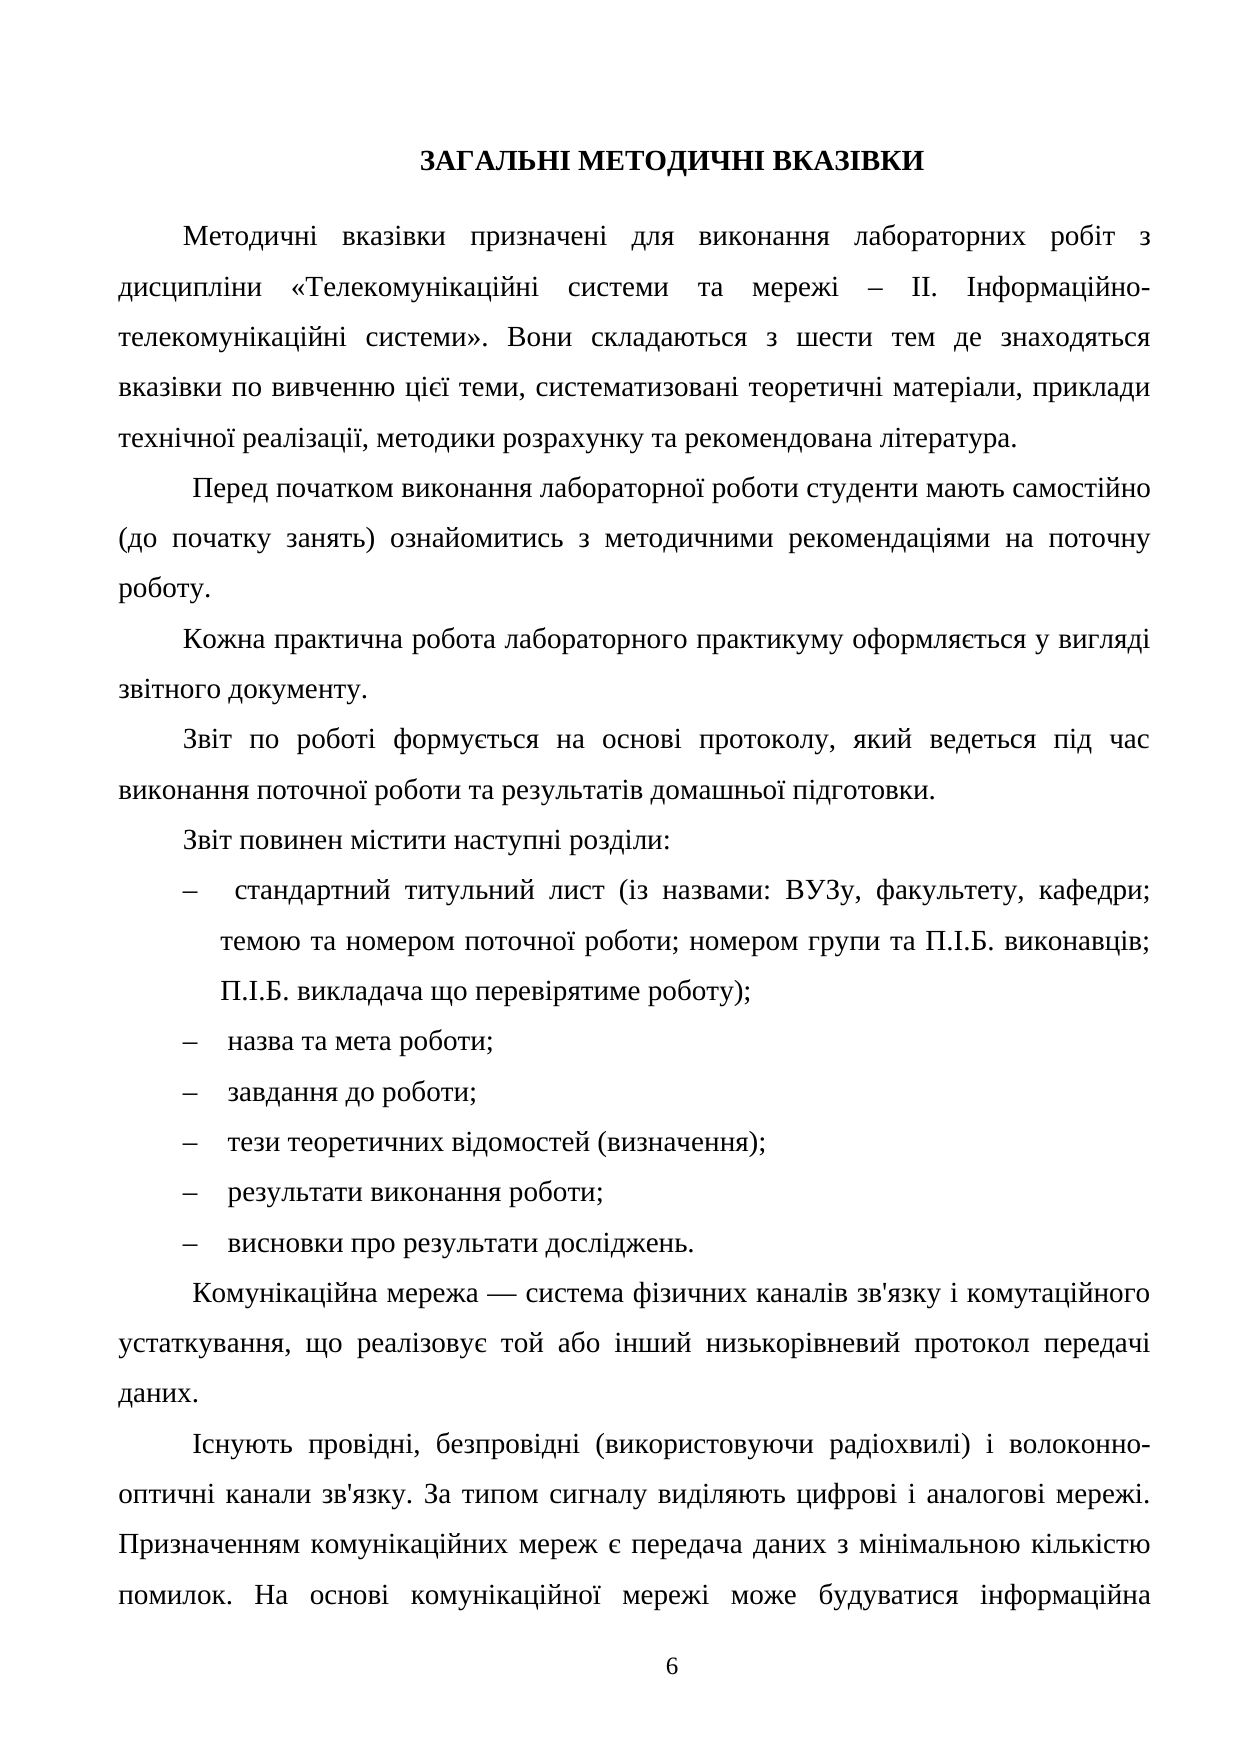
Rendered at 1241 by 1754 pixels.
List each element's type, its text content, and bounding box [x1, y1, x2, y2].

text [118, 1426, 1152, 1610]
subtitle ЗАГАЛЬНІ МЕТОДИЧНІ ВКАЗІВКИ [118, 143, 1152, 177]
list результати виконання роботи; [183, 1174, 1152, 1208]
text Звіт повинен містити наступні розділи: [118, 822, 1152, 856]
text Перед початком виконання лабораторної роботи студенти мають самостійно (до початку занять) ознайомитись з методичними рекомендаціями на поточну роботу. [118, 470, 1152, 604]
text Комунікаційна мережа — система фізичних каналів зв'язку і комутаційного устаткування, що реалізовує той або інший низькорівневий протокол передачі даних. [118, 1275, 1152, 1409]
list назва та мета роботи; [183, 1023, 1152, 1057]
text Звіт по роботі формується на основі протоколу, який ведеться під час виконання поточної роботи та результатів домашньої підготовки. [118, 722, 1152, 805]
list завдання до роботи; [183, 1074, 1152, 1107]
text Методичні вказівки призначені для виконання лабораторних робіт з дисципліни «Телекомунікаційні системи та мережі – II. Інформаційно-телекомунікаційні системи». Вони складаються з шести тем де знаходяться вказівки по вивченню цієї теми, систематизовані теоретичні матеріали, приклади технічної реалізації, методики розрахунку та рекомендована література. [118, 218, 1152, 453]
list стандартний титульний лист (із назвами: ВУЗу, факультету, кафедри; темою та номером поточної роботи; номером групи та П.І.Б. виконавців; П.І.Б. викладача що перевірятиме роботу); [183, 872, 1152, 1007]
text Кожна практична робота лабораторного практикуму оформляється у вигляді звітного документу. [118, 621, 1152, 705]
list висновки про результати досліджень. [183, 1225, 1152, 1258]
list тези теоретичних відомостей (визначення); [183, 1124, 1152, 1158]
